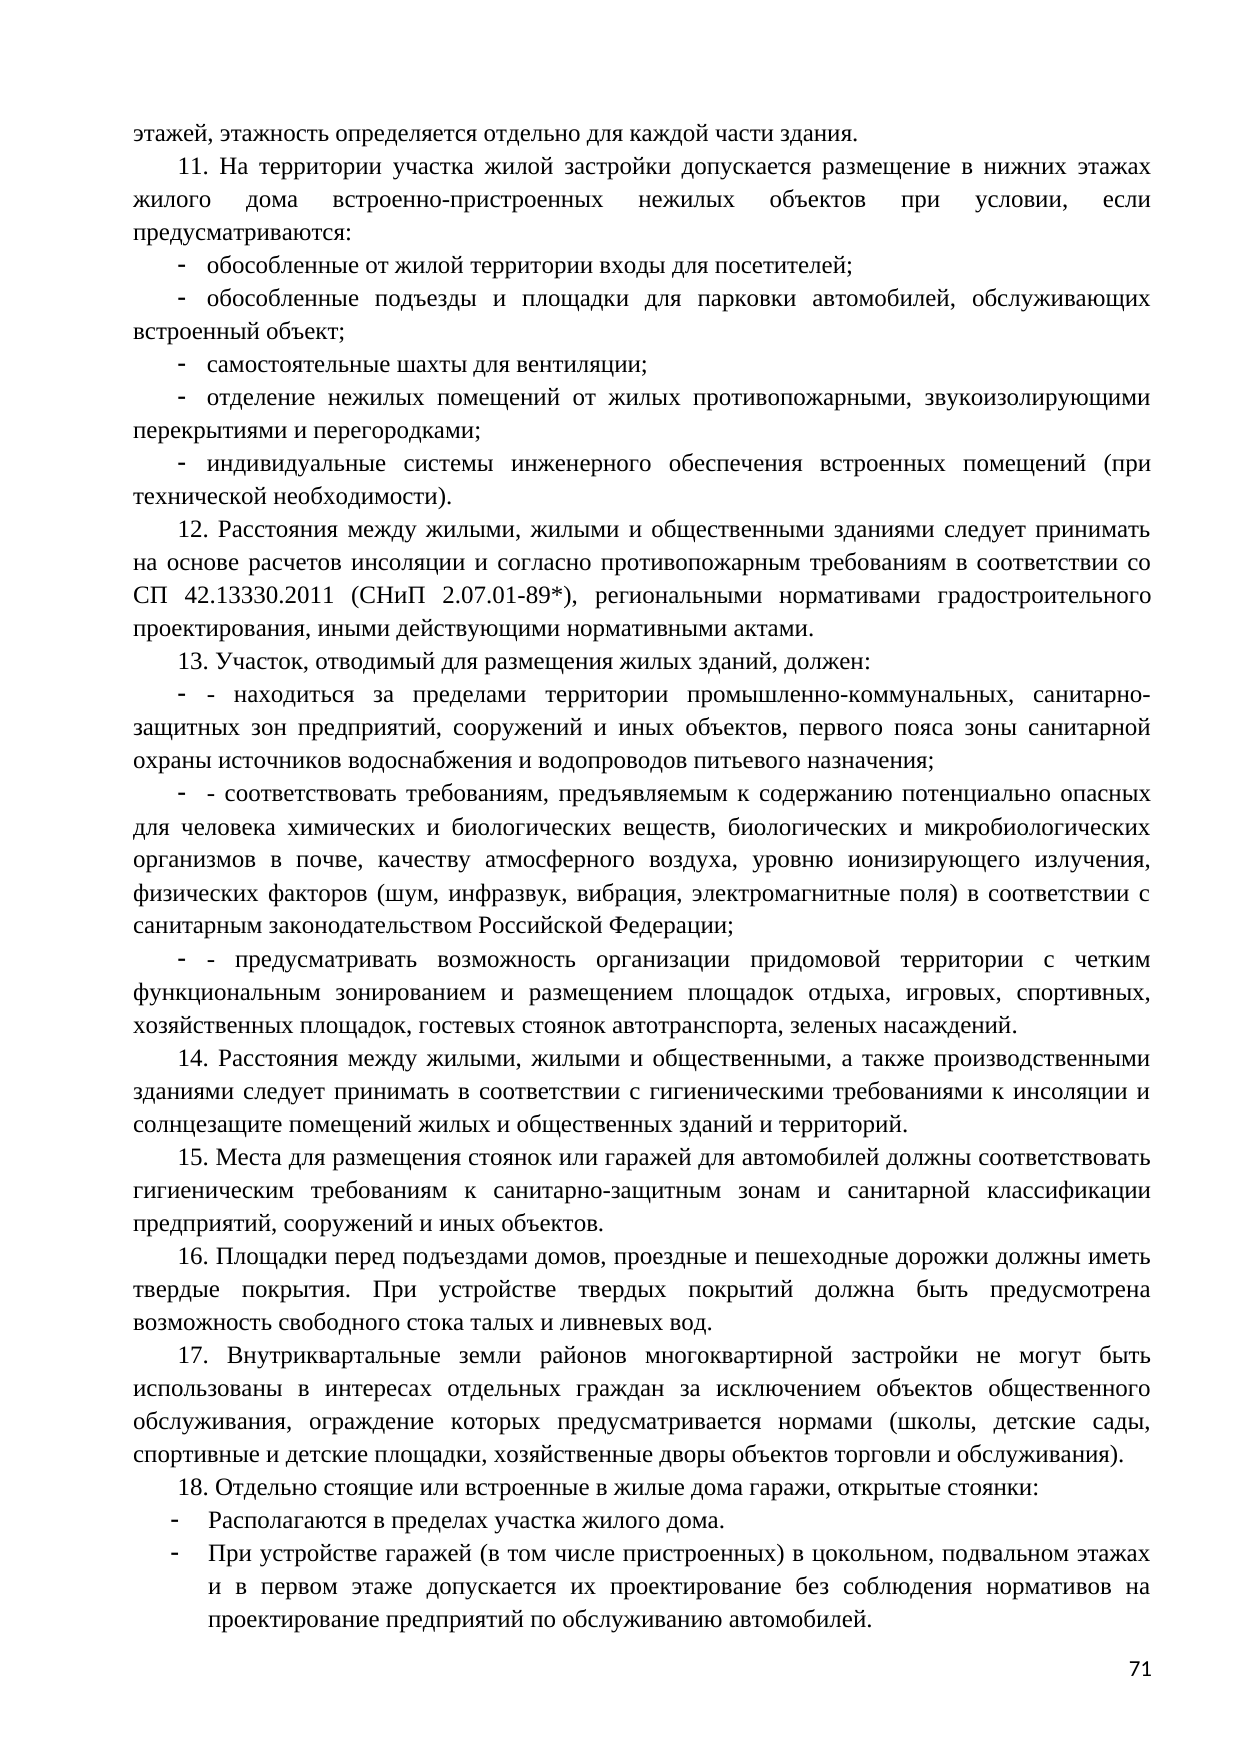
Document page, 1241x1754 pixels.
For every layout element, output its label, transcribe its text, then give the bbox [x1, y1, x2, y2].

list индивидуальные системы инженерного обеспечения встроенных помещений (при технической необходимости). [133, 448, 1152, 510]
text 12. Расстояния между жилыми, жилыми и общественными зданиями следует принимать на основе расчетов инсоляции и согласно противопожарным требованиям в соответствии со СП 42.13330.2011 (СНиП 2.07.01-89*), региональными нормативами градостроительного проектирования, иными действующими нормативными актами. [133, 514, 1152, 642]
text 13. Участок, отводимый для размещения жилых зданий, должен: [133, 646, 1152, 675]
text 11. На территории участка жилой застройки допускается размещение в нижних этажах жилого дома встроенно-пристроенных нежилых объектов при условии, если предусматриваются: [133, 151, 1152, 246]
list обособленные от жилой территории входы для посетителей; [133, 250, 1152, 279]
text 18. Отдельно стоящие или встроенные в жилые дома гаражи, открытые стоянки: [133, 1472, 1152, 1501]
text 17. Внутриквартальные земли районов многоквартирной застройки не могут быть использованы в интересах отдельных граждан за исключением объектов общественного обслуживания, ограждение которых предусматривается нормами (школы, детские сады, спортивные и детские площадки, хозяйственные дворы объектов торговли и обслуживания). [133, 1340, 1152, 1468]
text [133, 118, 1152, 147]
list отделение нежилых помещений от жилых противопожарными, звукоизолирующими перекрытиями и перегородками; [133, 382, 1152, 444]
list - соответствовать требованиям, предъявляемым к содержанию потенциально опасных для человека химических и биологических веществ, биологических и микробиологических организмов в почве, качеству атмосферного воздуха, уровню ионизирующего излучения, физических факторов (шум, инфразвук, вибрация, электромагнитные поля) в соответствии с санитарным законодательством Российской Федерации; [133, 778, 1152, 939]
list Располагаются в пределах участка жилого дома. [170, 1505, 1152, 1534]
list - предусматривать возможность организации придомовой территории с четким функциональным зонированием и размещением площадок отдыха, игровых, спортивных, хозяйственных площадок, гостевых стоянок автотранспорта, зеленых насаждений. [133, 944, 1152, 1038]
text 15. Места для размещения стоянок или гаражей для автомобилей должны соответствовать гигиеническим требованиям к санитарно-защитным зонам и санитарной классификации предприятий, сооружений и иных объектов. [133, 1142, 1152, 1237]
list обособленные подъезды и площадки для парковки автомобилей, обслуживающих встроенный объект; [133, 283, 1152, 345]
list - находиться за пределами территории промышленно-коммунальных, санитарно-защитных зон предприятий, сооружений и иных объектов, первого пояса зоны санитарной охраны источников водоснабжения и водопроводов питьевого назначения; [133, 679, 1152, 774]
text 16. Площадки перед подъездами домов, проездные и пешеходные дорожки должны иметь твердые покрытия. При устройстве твердых покрытий должна быть предусмотрена возможность свободного стока талых и ливневых вод. [133, 1241, 1152, 1336]
list самостоятельные шахты для вентиляции; [133, 349, 1152, 378]
list При устройстве гаражей (в том числе пристроенных) в цокольном, подвальном этажах и в первом этаже допускается их проектирование без соблюдения нормативов на проектирование предприятий по обслуживанию автомобилей. [170, 1538, 1152, 1633]
text 14. Расстояния между жилыми, жилыми и общественными, а также производственными зданиями следует принимать в соответствии с гигиеническими требованиями к инсоляции и солнцезащите помещений жилых и общественных зданий и территорий. [133, 1043, 1152, 1137]
